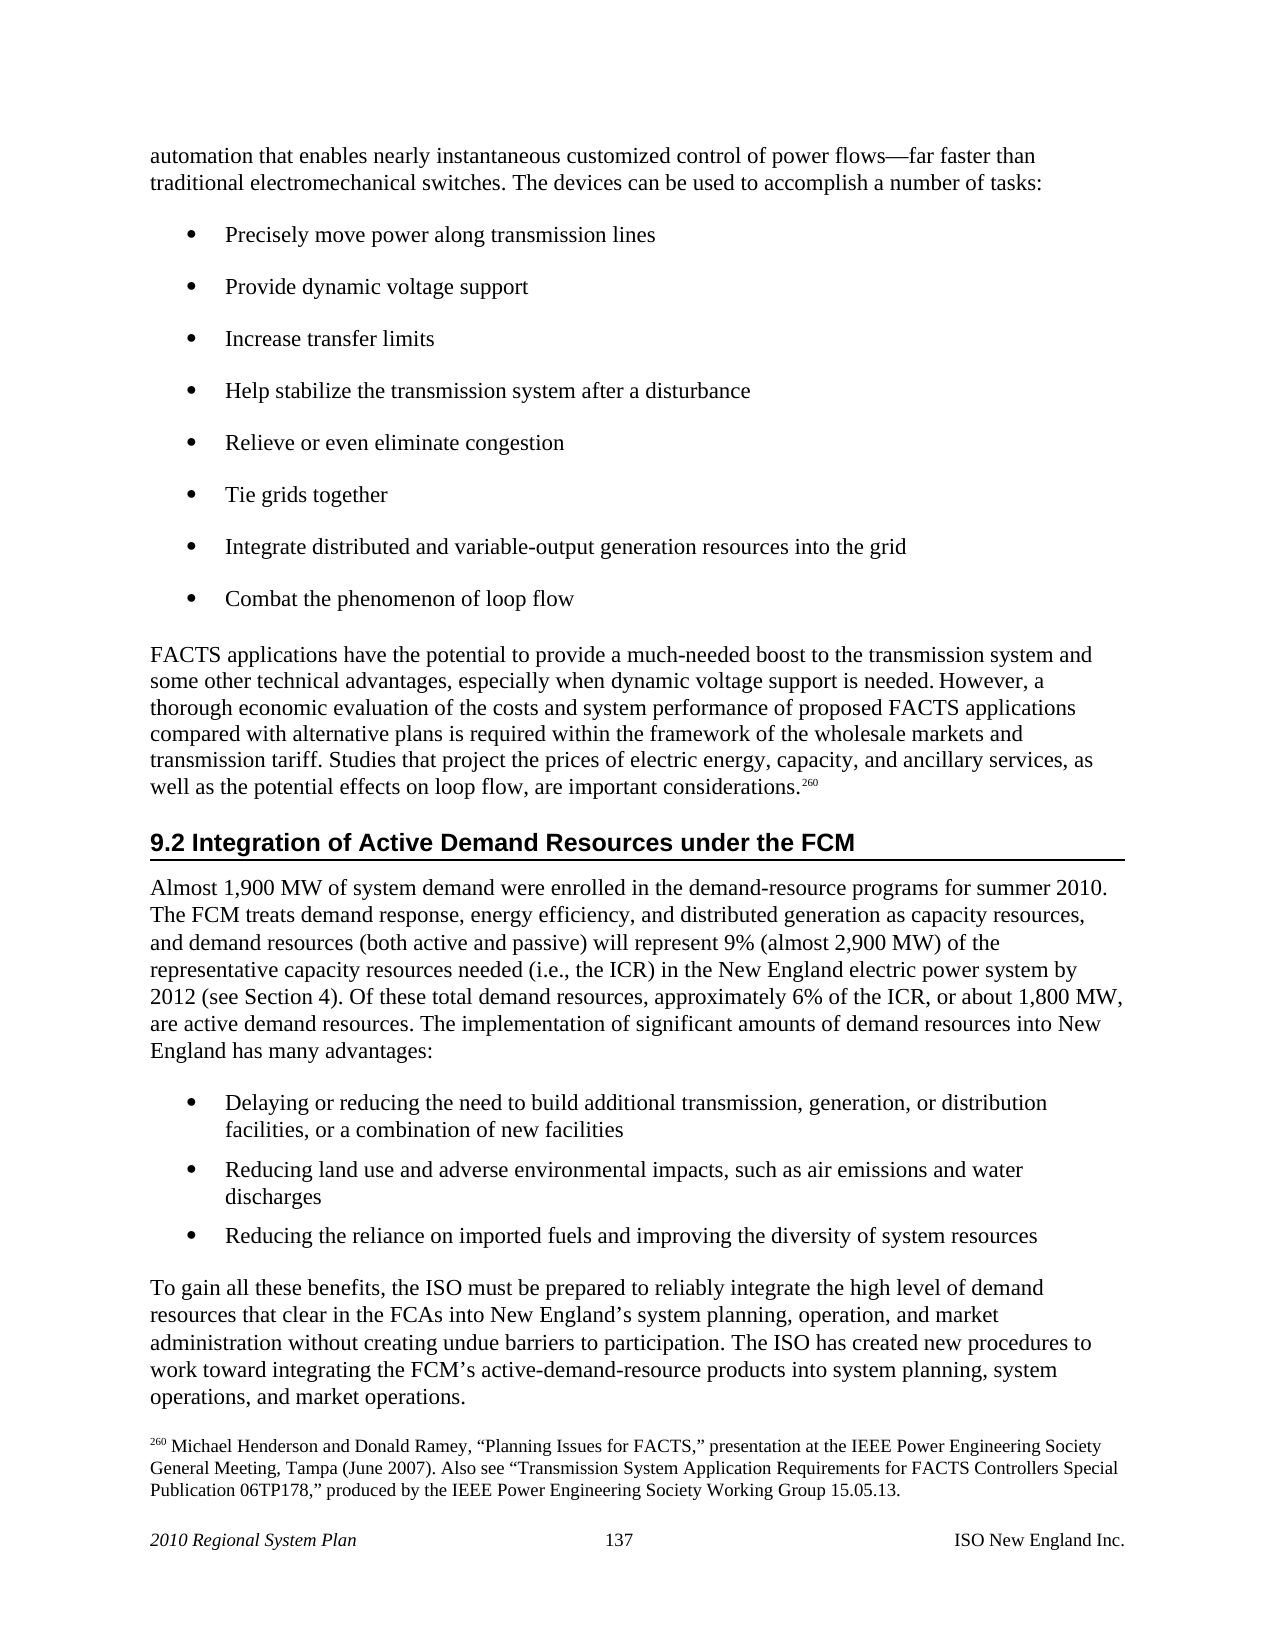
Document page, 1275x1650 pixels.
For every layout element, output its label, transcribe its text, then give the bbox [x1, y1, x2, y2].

list Help stabilize the transmission system after a disturbance [187, 376, 1125, 403]
text Reducing land use and adverse environmental impacts, such as air emissions and water discharges [187, 1155, 1125, 1209]
text Delaying or reducing the need to build additional transmission, generation, or distribution facilities, or a combination of new facilities [187, 1088, 1125, 1142]
text To gain all these benefits, the ISO must be prepared to reliably integrate the high level of demand resources that clear in the FCAs into New England’s system planning, operation, and market administration without creating undue barriers to participation. The ISO has created new procedures to work toward integrating the FCM’s active-demand-resource products into system planning, system operations, and market operations. [150, 1274, 1125, 1409]
list Combat the phenomenon of loop flow [187, 585, 1125, 612]
list Increase transfer limits [187, 324, 1125, 351]
list Integrate distributed and variable-output generation resources into the grid [187, 533, 1125, 560]
subtitle Integration of Active Demand Resources under the FCM [150, 828, 1125, 859]
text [150, 141, 1125, 195]
list Relieve or even eliminate congestion [187, 428, 1125, 456]
text FACTS applications have the potential to provide a much-needed boost to the transmission system and some other technical advantages, especially when dynamic voltage support is needed. However, a thorough economic evaluation of the costs and system performance of proposed FACTS applications compared with alternative plans is required within the framework of the wholesale markets and transmission tariff. Studies that project the prices of electric energy, capacity, and ancillary services, as well as the potential effects on loop flow, are important considerations. [150, 641, 1125, 799]
list Provide dynamic voltage support [187, 272, 1125, 299]
list Precisely move power along transmission lines [187, 220, 1125, 247]
list Tie grids together [187, 481, 1125, 508]
text Reducing the reliance on imported fuels and improving the diversity of system resources [187, 1222, 1125, 1249]
